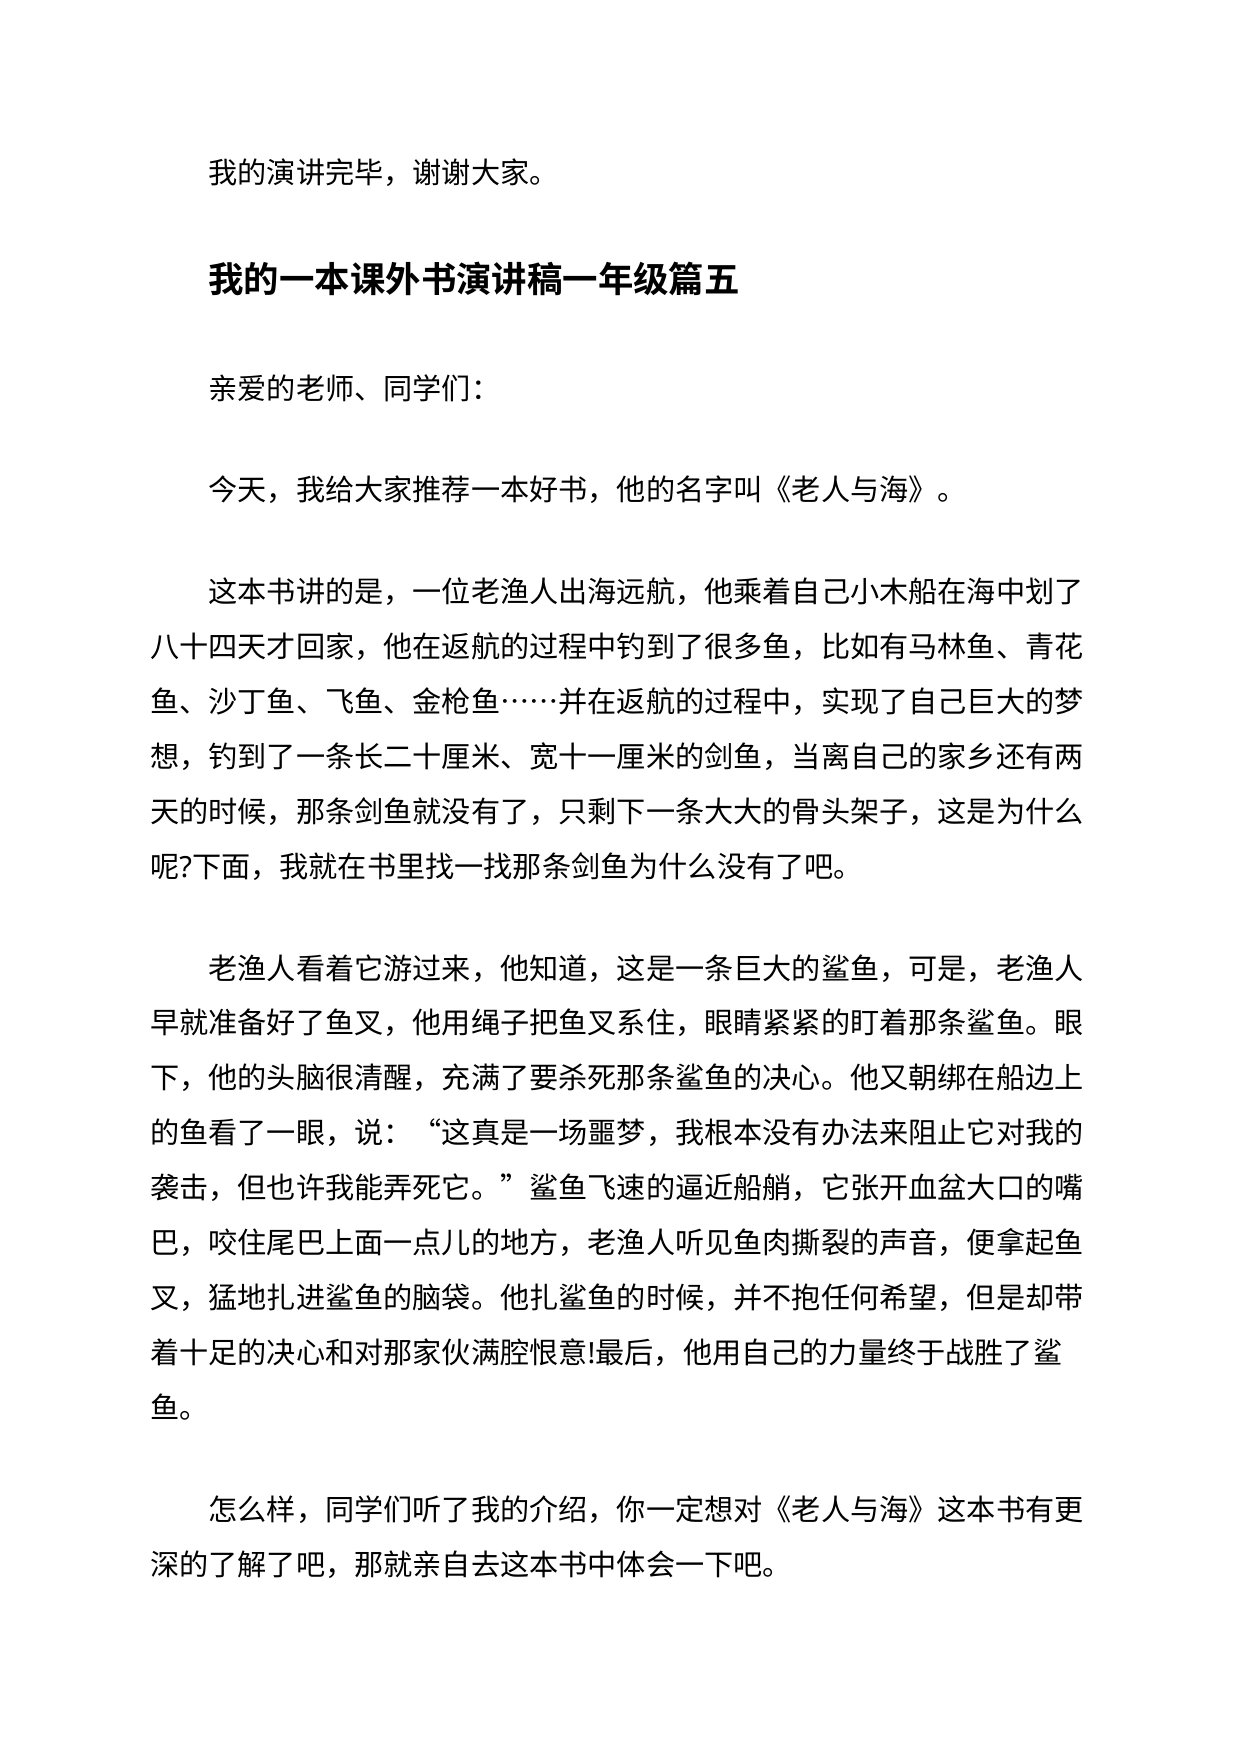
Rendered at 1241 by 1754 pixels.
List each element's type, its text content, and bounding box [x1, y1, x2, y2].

text 亲爱的老师、同学们： [150, 365, 1090, 407]
text 今天，我给大家推荐一本好书，他的名字叫《老人与海》。 [150, 467, 1090, 509]
text 我的一本课外书演讲稿一年级篇五 [150, 252, 1090, 303]
text 怎么样，同学们听了我的介绍，你一定想对《老人与海》这本书有更深的了解了吧，那就亲自去这本书中体会一下吧。 [150, 1486, 1090, 1583]
text 我的演讲完毕，谢谢大家。 [150, 150, 1090, 192]
text 这本书讲的是，一位老渔人出海远航，他乘着自己小木船在海中划了八十四天才回家，他在返航的过程中钓到了很多鱼，比如有马林鱼、青花鱼、沙丁鱼、飞鱼、金枪鱼……并在返航的过程中，实现了自己巨大的梦想，钓到了一条长二十厘米、宽十一厘米的剑鱼，当离自己的家乡还有两天的时候，那条剑鱼就没有了，只剩下一条大大的骨头架子，这是为什么呢?下面，我就在书里找一找那条剑鱼为什么没有了吧。 [150, 569, 1090, 886]
text 老渔人看着它游过来，他知道，这是一条巨大的鲨鱼，可是，老渔人早就准备好了鱼叉，他用绳子把鱼叉系住，眼睛紧紧的盯着那条鲨鱼。眼下，他的头脑很清醒，充满了要杀死那条鲨鱼的决心。他又朝绑在船边上的鱼看了一眼，说：“这真是一场噩梦，我根本没有办法来阻止它对我的袭击，但也许我能弄死它。”鲨鱼飞速的逼近船艄，它张开血盆大口的嘴巴，咬住尾巴上面一点儿的地方，老渔人听见鱼肉撕裂的声音，便拿起鱼叉，猛地扎进鲨鱼的脑袋。他扎鲨鱼的时候，并不抱任何希望，但是却带着十足的决心和对那家伙满腔恨意!最后，他用自己的力量终于战胜了鲨鱼。 [150, 945, 1090, 1427]
